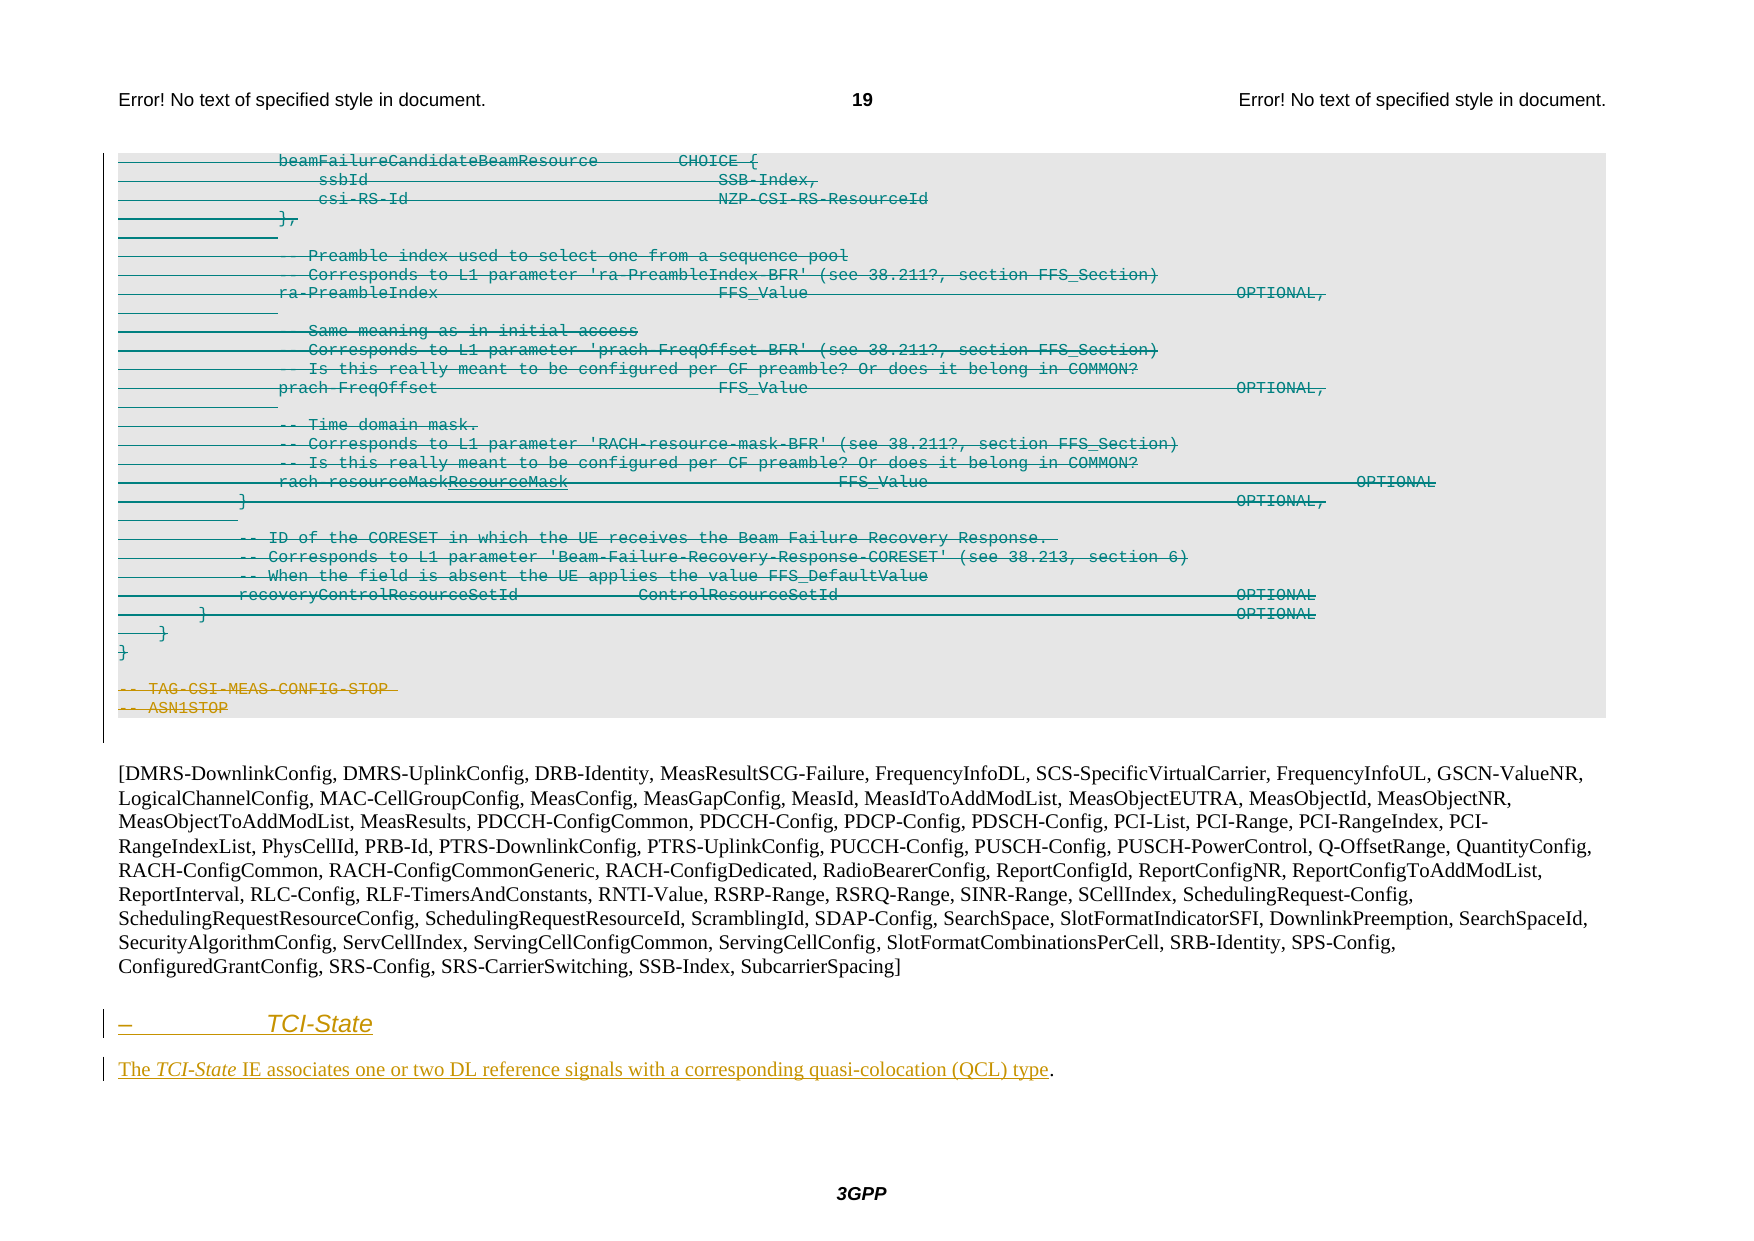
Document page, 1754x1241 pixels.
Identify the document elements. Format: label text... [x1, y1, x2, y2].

text . [118, 1057, 1606, 1081]
text [DMRS-DownlinkConfig, DMRS-UplinkConfig, DRB-Identity, MeasResultSCG-Failure, FrequencyInfoDL, SCS-SpecificVirtualCarrier, FrequencyInfoUL, GSCN-ValueNR, LogicalChannelConfig, MAC-CellGroupConfig, MeasConfig, MeasGapConfig, MeasId, MeasIdToAddModList, MeasObjectEUTRA, MeasObjectId, MeasObjectNR, MeasObjectToAddModList, MeasResults, PDCCH-ConfigCommon, PDCCH-Config, PDCP-Config, PDSCH-Config, PCI-List, PCI-Range, PCI-RangeIndex, PCI-RangeIndexList, PhysCellId, PRB-Id, PTRS-DownlinkConfig, PTRS-UplinkConfig, PUCCH-Config, PUSCH-Config, PUSCH-PowerControl, Q-OffsetRange, QuantityConfig, RACH-ConfigCommon, RACH-ConfigCommonGeneric, RACH-ConfigDedicated, RadioBearerConfig, ReportConfigId, ReportConfigNR, ReportConfigToAddModList, ReportInterval, RLC-Config, RLF-TimersAndConstants, RNTI-Value, RSRP-Range, RSRQ-Range, SINR-Range, SCellIndex, SchedulingRequest-Config, SchedulingRequestResourceConfig, SchedulingRequestResourceId, ScramblingId, SDAP-Config, SearchSpace, SlotFormatIndicatorSFI, DownlinkPreemption, SearchSpaceId, SecurityAlgorithmConfig, ServCellIndex, ServingCellConfigCommon, ServingCellConfig, SlotFormatCombinationsPerCell, SRB-Identity, SPS-Config, ConfiguredGrantConfig, SRS-Config, SRS-CarrierSwitching, SSB-Index, SubcarrierSpacing] [118, 761, 1606, 978]
